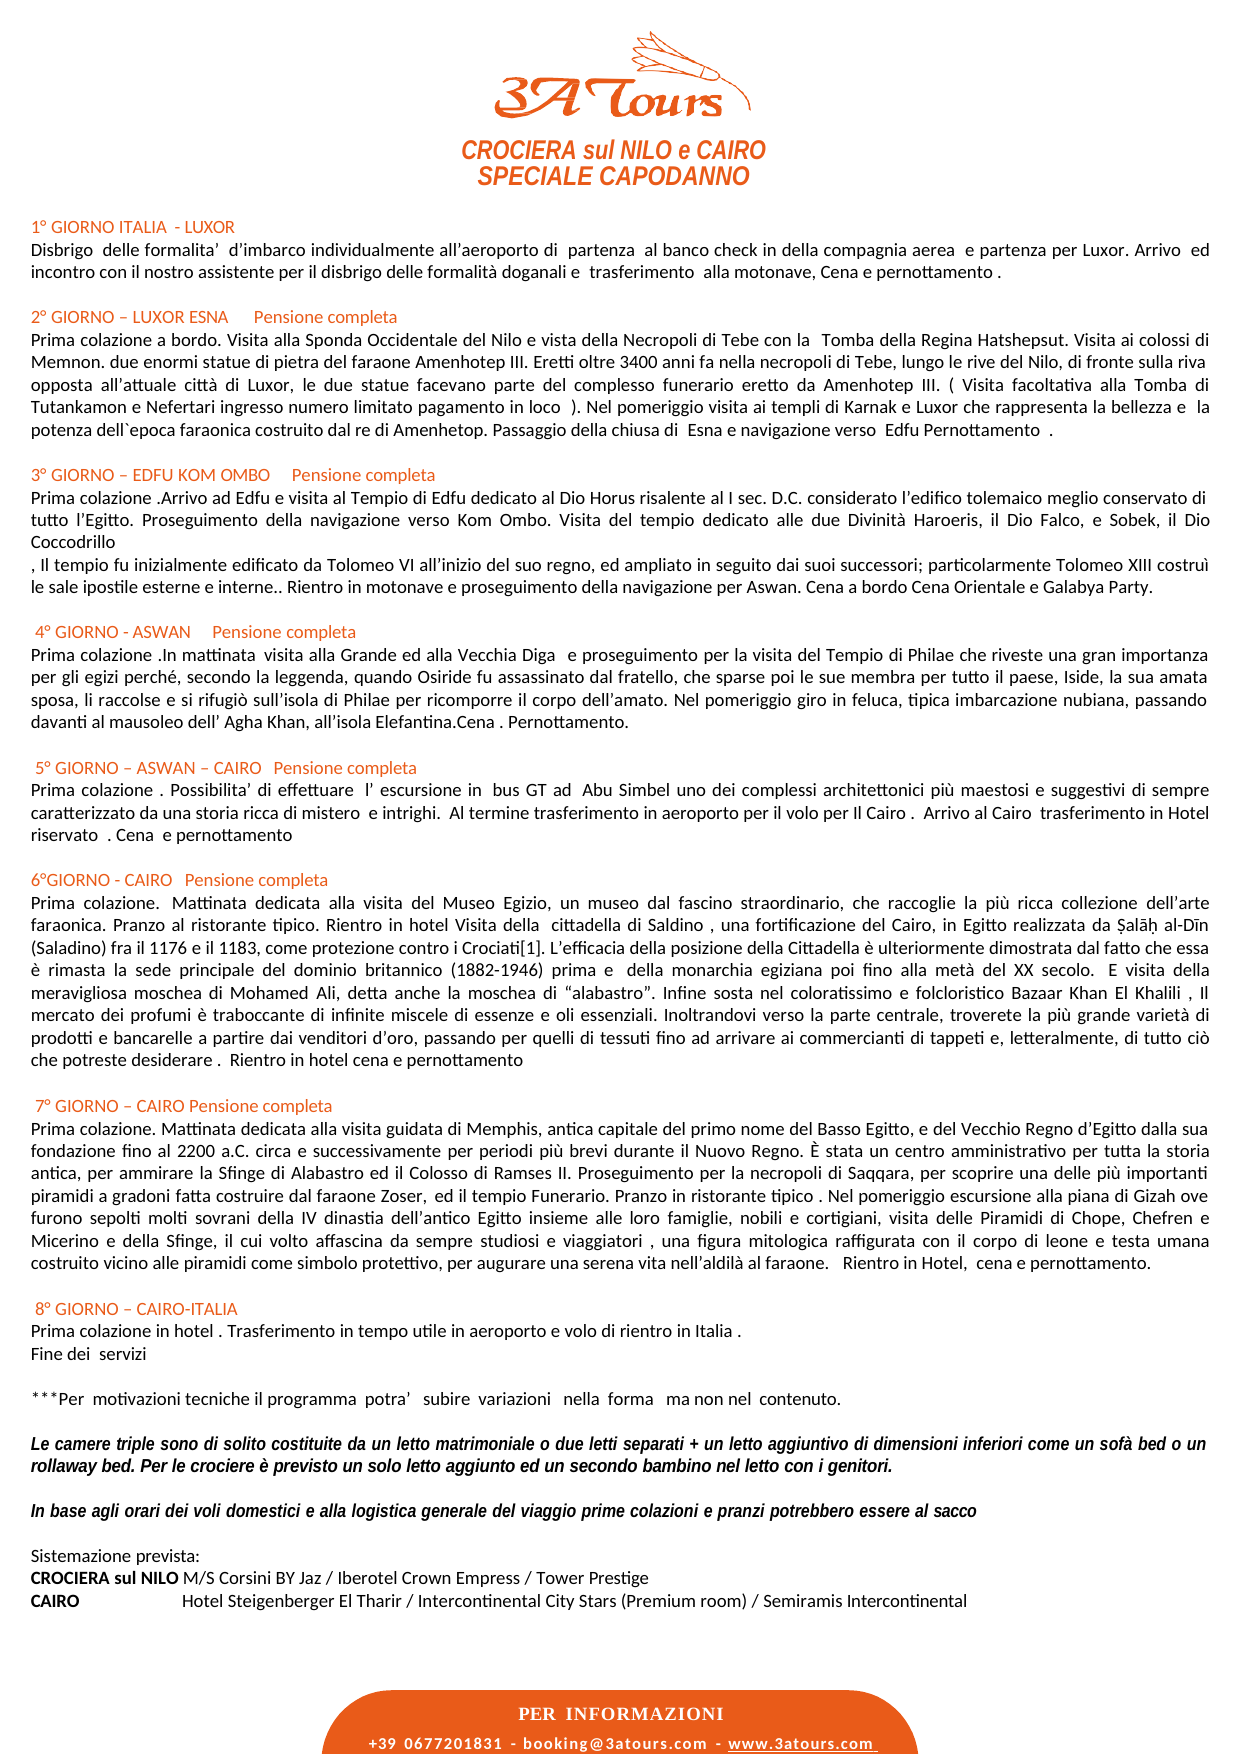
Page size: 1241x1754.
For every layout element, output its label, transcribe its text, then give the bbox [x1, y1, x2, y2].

text ***Per motivazioni tecniche il programma potra’ subire variazioni nella forma ma non nel contenuto. [31, 1387, 1211, 1410]
text Prima colazione . Possibilita’ di effettuare l’ escursione in bus GT ad Abu Simbel uno dei complessi architettonici più maestosi e suggestivi di sempre caratterizzato da una storia ricca di mistero e intrighi. Al termine trasferimento in aeroporto per il volo per Il Cairo . Arrivo al Cairo trasferimento in Hotel riservato . Cena e pernottamento [31, 779, 1210, 846]
text , Il tempio fu inizialmente edificato da Tolomeo VI all’inizio del suo regno, ed ampliato in seguito dai suoi successori; particolarmente Tolomeo XIII costruì le sale ipostile esterne e interne.. Rientro in motonave e proseguimento della navigazione per Aswan. Cena a bordo Cena Orientale e Galabya Party. [31, 554, 1210, 598]
text Prima colazione. Mattinata dedicata alla visita guidata di Memphis, antica capitale del primo nome del Basso Egitto, e del Vecchio Regno d’Egitto dalla sua fondazione fino al 2200 a.C. circa e successivamente per periodi più brevi durante il Nuovo Regno. È stata un centro amministrativo per tutta la storia antica, per ammirare la Sfinge di Alabastro ed il Colosso di Ramses II. Proseguimento per la necropoli di Saqqara, per scoprire una delle più importanti piramidi a gradoni fatta costruire dal faraone Zoser, ed il tempio Funerario. Pranzo in ristorante tipico . Nel pomeriggio escursione alla piana di Gizah ove furono sepolti molti sovrani della IV dinastia dell’antico Egitto insieme alle loro famiglie, nobili e cortigiani, visita delle Piramidi di Chope, Chefren e Micerino e della Sfinge, il cui volto affascina da sempre studiosi e viaggiatori , una figura mitologica raffigurata con il corpo di leone e testa umana costruito vicino alle piramidi come simbolo protettivo, per augurare una serena vita nell’aldilà al faraone. Rientro in Hotel, cena e pernottamento. [31, 1117, 1210, 1274]
text Prima colazione a bordo. Visita alla Sponda Occidentale del Nilo e vista della Necropoli di Tebe con la Tomba della Regina Hatshepsut. Visita ai colossi di Memnon. due enormi statue di pietra del faraone Amenhotep III. Eretti oltre 3400 anni fa nella necropoli di Tebe, lungo le rive del Nilo, di fronte sulla riva opposta all’attuale città di Luxor, le due statue facevano parte del complesso funerario eretto da Amenhotep III. ( Visita facoltativa alla Tomba di Tutankamon e Nefertari ingresso numero limitato pagamento in loco ). Nel pomeriggio visita ai templi di Karnak e Luxor che rappresenta la bellezza e la potenza dell`epoca faraonica costruito dal re di Amenhetop. Passaggio della chiusa di Esna e navigazione verso Edfu Pernottamento . [31, 328, 1210, 441]
text Disbrigo delle formalita’ d’imbarco individualmente all’aeroporto di partenza al banco check in della compagnia aerea e partenza per Luxor. Arrivo ed incontro con il nostro assistente per il disbrigo delle formalità doganali e trasferimento alla motonave, Cena e pernottamento . [31, 238, 1210, 283]
text Prima colazione .In mattinata visita alla Grande ed alla Vecchia Diga e proseguimento per la visita del Tempio di Philae che riveste una gran importanza per gli egizi perché, secondo la leggenda, quando Osiride fu assassinato dal fratello, che sparse poi le sue membra per tutto il paese, Iside, la sua amata sposa, li raccolse e si rifugiò sull’isola di Philae per ricomporre il corpo dell’amato. Nel pomeriggio giro in feluca, tipica imbarcazione nubiana, passando davanti al mausoleo dell’ Agha Khan, all’isola Elefantina.Cena . Pernottamento. [31, 644, 1210, 734]
text Prima colazione. Mattinata dedicata alla visita del Museo Egizio, un museo dal fascino straordinario, che raccoglie la più ricca collezione dell’arte faraonica. Pranzo al ristorante tipico. Rientro in hotel Visita della cittadella di Saldino , una fortificazione del Cairo, in Egitto realizzata da Ṣalāḥ al-Dīn (Saladino) fra il 1176 e il 1183, come protezione contro i Crociati[1]. L’efficacia della posizione della Cittadella è ulteriormente dimostrata dal fatto che essa è rimasta la sede principale del dominio britannico (1882-1946) prima e della monarchia egiziana poi fino alla metà del XX secolo. E visita della meravigliosa moschea di Mohamed Ali, detta anche la moschea di “alabastro”. Infine sosta nel coloratissimo e folcloristico Bazaar Khan El Khalili , Il mercato dei profumi è traboccante di infinite miscele di essenze e oli essenziali. Inoltrandovi verso la parte centrale, troverete la più grande varietà di prodotti e bancarelle a partire dai venditori d’oro, passando per quelli di tessuti fino ad arrivare ai commercianti di tappeti e, letteralmente, di tutto ciò che potreste desiderare . Rientro in hotel cena e pernottamento [31, 892, 1210, 1071]
text Prima colazione in hotel . Trasferimento in tempo utile in aeroporto e volo di rientro in Italia . Fine dei servizi [31, 1320, 762, 1365]
text 4° GIORNO - ASWAN Pensione completa [35, 621, 1211, 643]
text 3° GIORNO – EDFU KOM OMBO Pensione completa [31, 463, 1211, 486]
text 8° GIORNO – CAIRO-ITALIA [35, 1297, 1211, 1320]
text 6°GIORNO - CAIRO Pensione completa [31, 869, 1211, 891]
text CAIRO Hotel Steigenberger El Tharir / Intercontinental City Stars (Premium room) / Semiramis Intercontinental [31, 1589, 1211, 1612]
text Prima colazione .Arrivo ad Edfu e visita al Tempio di Edfu dedicato al Dio Horus risalente al I sec. D.C. considerato l’edifico tolemaico meglio conservato di tutto l’Egitto. Proseguimento della navigazione verso Kom Ombo. Visita del tempio dedicato alle due Divinità Haroeris, il Dio Falco, e Sobek, il Dio Coccodrillo [31, 486, 1210, 553]
text CROCIERA sul NILO e CAIRO SPECIALE CAPODANNO [406, 138, 821, 192]
text 1° GIORNO ITALIA - LUXOR [31, 215, 1211, 238]
text CROCIERA sul NILO M/S Corsini BY Jaz / Iberotel Crown Empress / Tower Prestige [31, 1567, 1211, 1589]
text 7° GIORNO – CAIRO Pensione completa [35, 1094, 1211, 1117]
text Le camere triple sono di solito costituite da un letto matrimoniale o due letti separati + un letto aggiuntivo di dimensioni inferiori come un sofà bed o un rollaway bed. Per le crociere è previsto un solo letto aggiunto ed un secondo bambino nel letto con i genitori. [31, 1433, 1210, 1476]
text 2° GIORNO – LUXOR ESNA Pensione completa [31, 306, 1211, 328]
text Sistemazione prevista: [31, 1544, 1211, 1567]
picture [585, 31, 751, 117]
text 5° GIORNO – ASWAN – CAIRO Pensione completa [35, 756, 1211, 779]
text In base agli orari dei voli domestici e alla logistica generale del viaggio prime colazioni e pranzi potrebbero essere al sacco [31, 1500, 1211, 1521]
